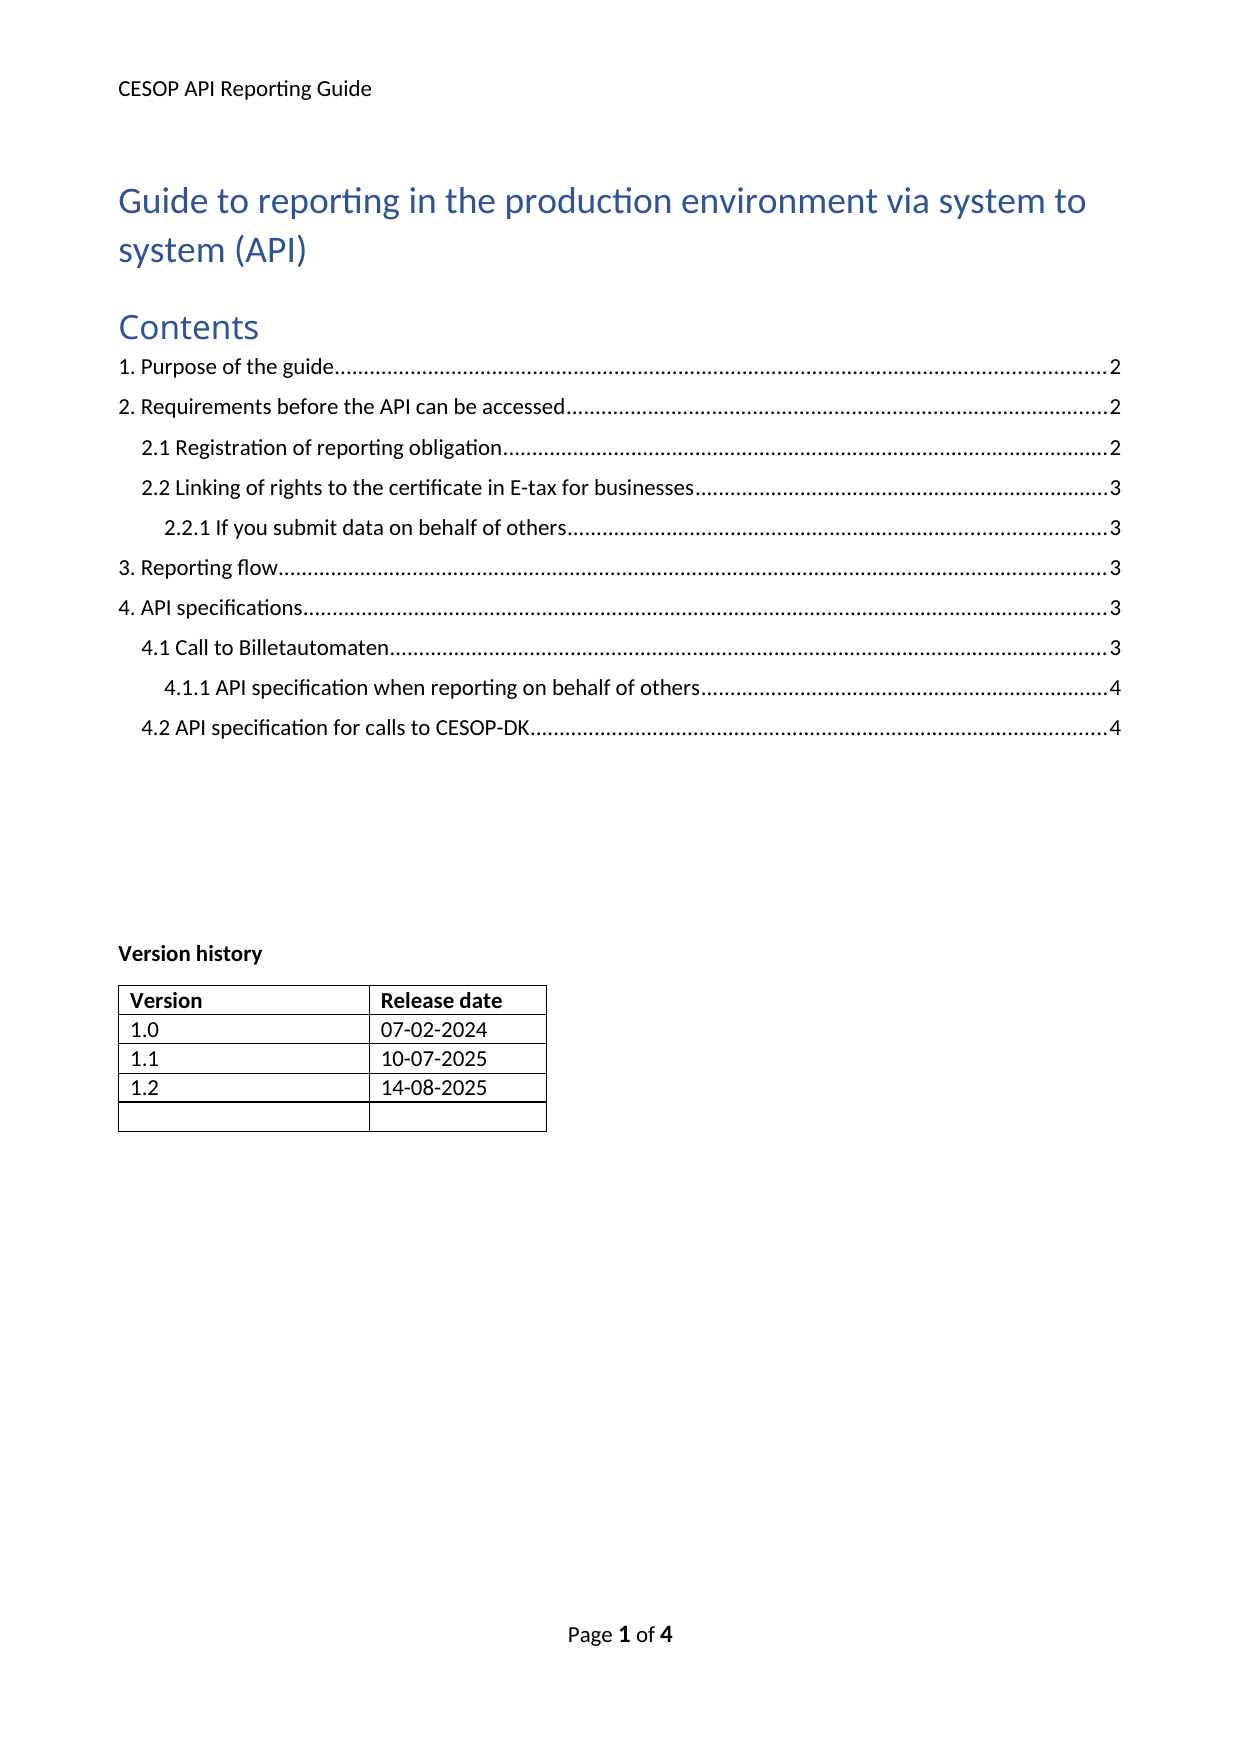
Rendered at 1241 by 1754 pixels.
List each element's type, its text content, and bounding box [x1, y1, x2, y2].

table_cell 1.0 [119, 1015, 369, 1043]
table_header Release date [370, 986, 546, 1014]
table_cell 10-07-2025 [370, 1044, 546, 1072]
table_cell 1.2 [119, 1074, 369, 1101]
text Version history [118, 939, 1122, 967]
table_cell 14-08-2025 [370, 1074, 546, 1101]
text Guide to reporting in the production environment via system to system (API) [118, 177, 1122, 272]
table_cell 07-02-2024 [370, 1015, 546, 1043]
table_cell 1.1 [119, 1044, 369, 1072]
table_header Version [119, 986, 369, 1014]
table_cell [119, 1103, 369, 1131]
table_cell [370, 1103, 546, 1131]
